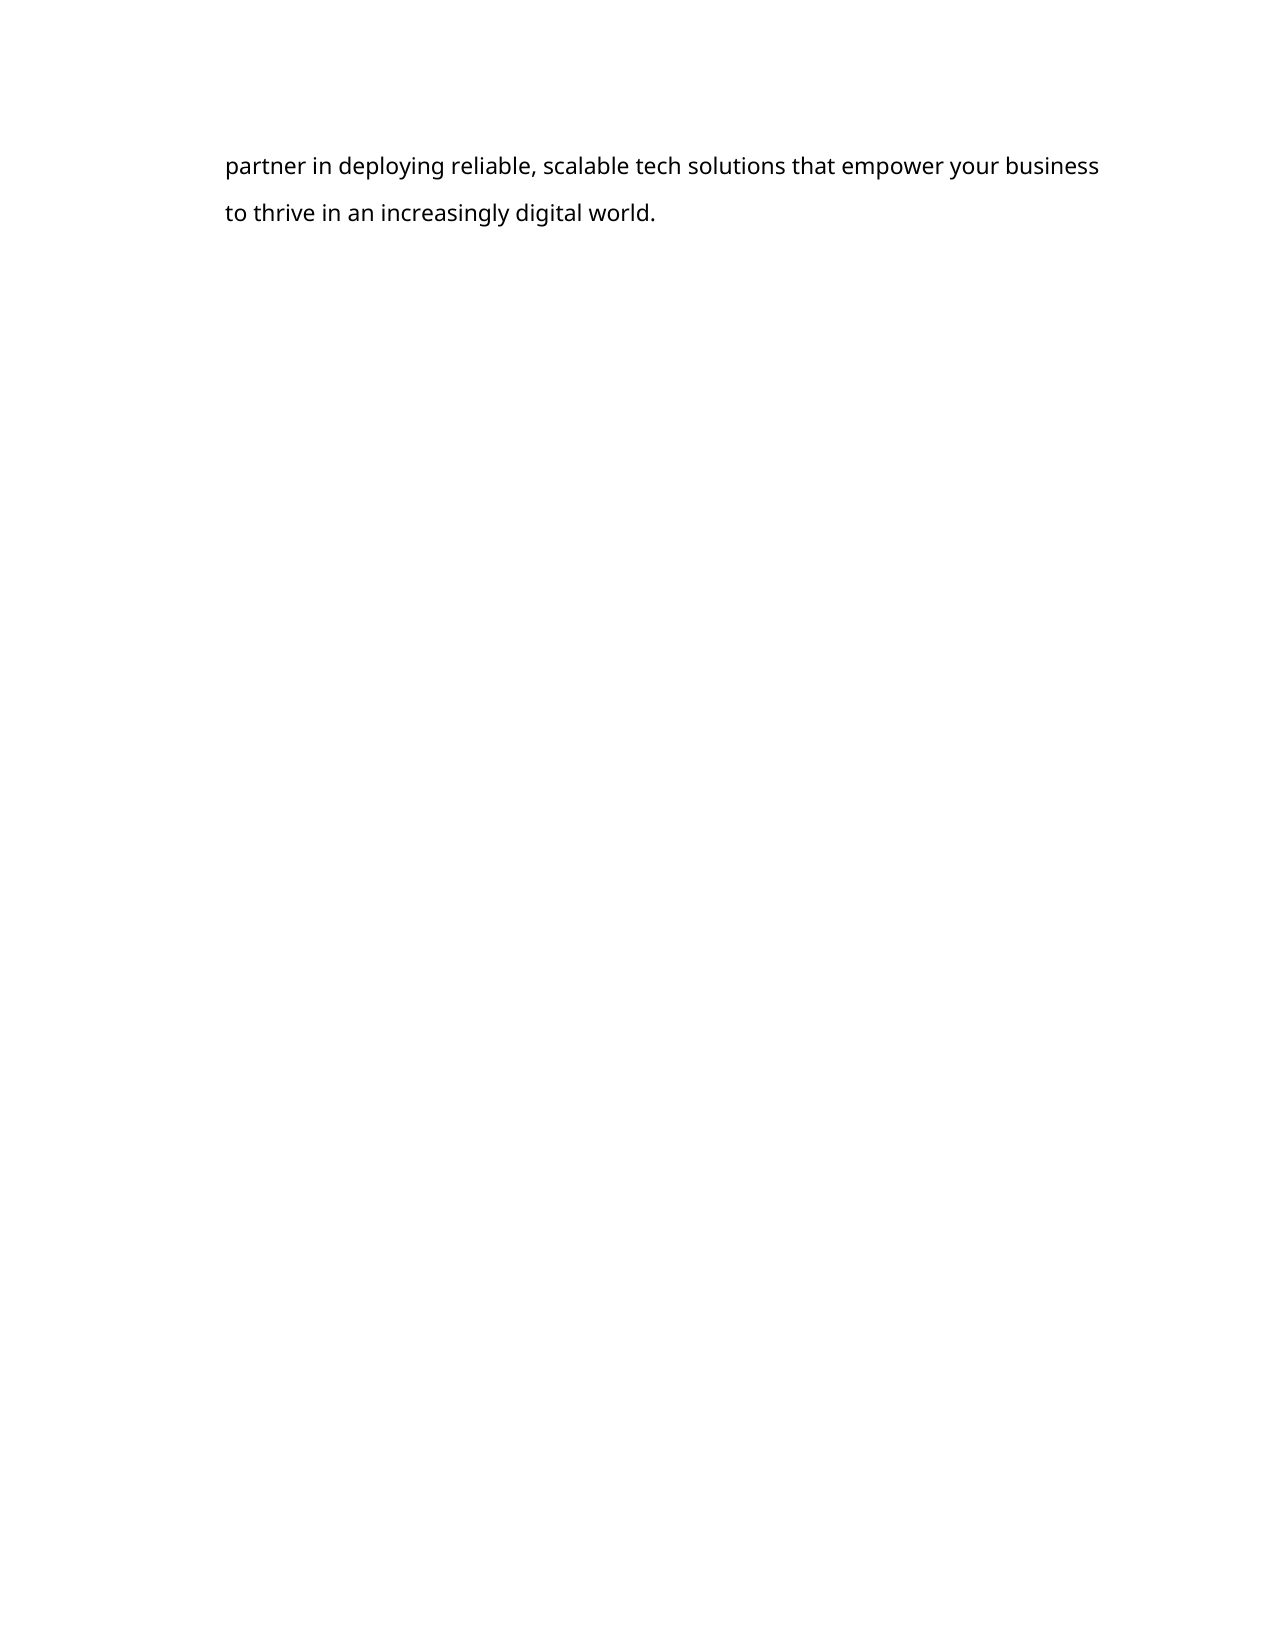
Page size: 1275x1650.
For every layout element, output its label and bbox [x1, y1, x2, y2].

list [187, 150, 1125, 228]
